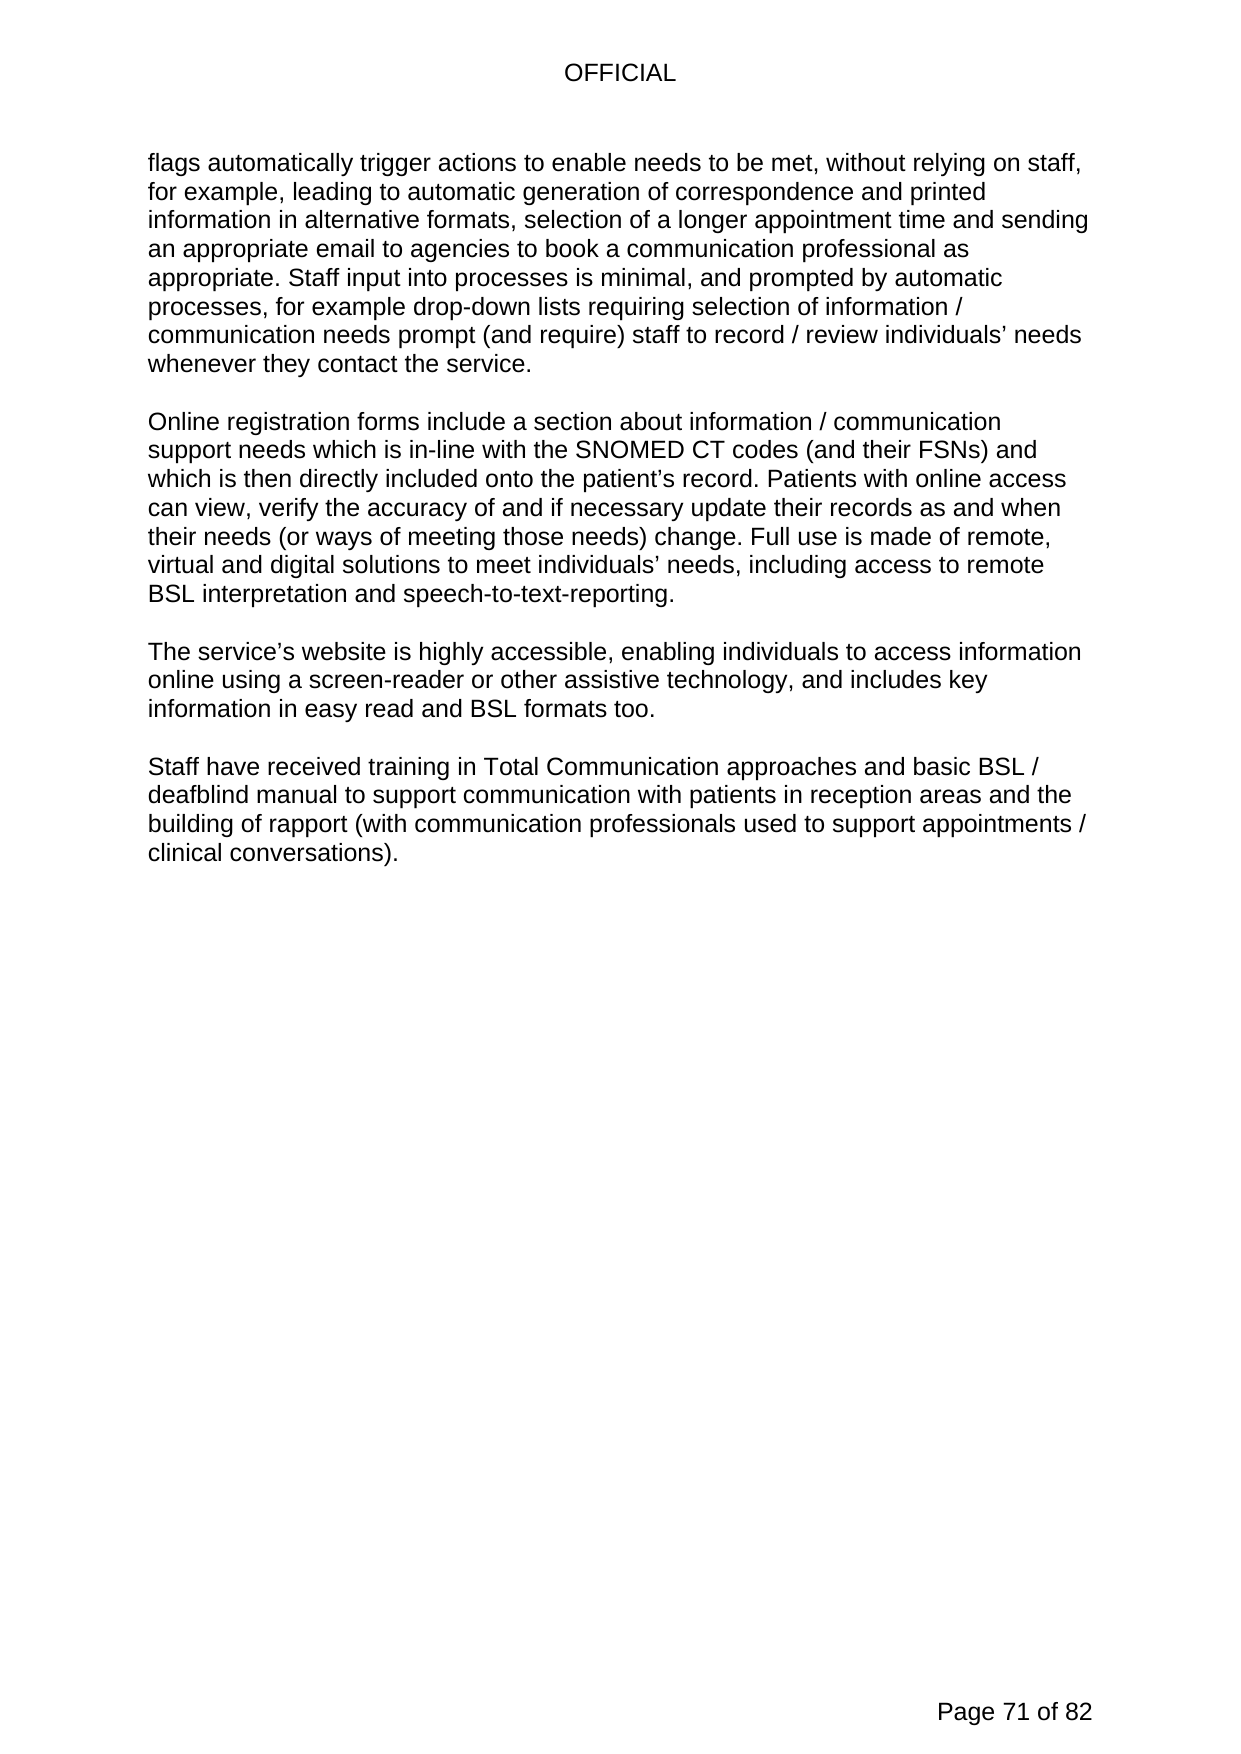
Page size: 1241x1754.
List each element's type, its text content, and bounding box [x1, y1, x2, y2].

text Online registration forms include a section about information / communication support needs which is in-line with the SNOMED CT codes (and their FSNs) and which is then directly included onto the patient’s record. Patients with online access can view, verify the accuracy of and if necessary update their records as and when their needs (or ways of meeting those needs) change. Full use is made of remote, virtual and digital solutions to meet individuals’ needs, including access to remote BSL interpretation and speech-to-text-reporting. [148, 406, 1092, 608]
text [148, 148, 1092, 378]
text The service’s website is highly accessible, enabling individuals to access information online using a screen-reader or other assistive technology, and includes key information in easy read and BSL formats too. [148, 636, 1092, 723]
text Staff have received training in Total Communication approaches and basic BSL / deafblind manual to support communication with patients in reception areas and the building of rapport (with communication professionals used to support appointments / clinical conversations). [148, 751, 1092, 866]
